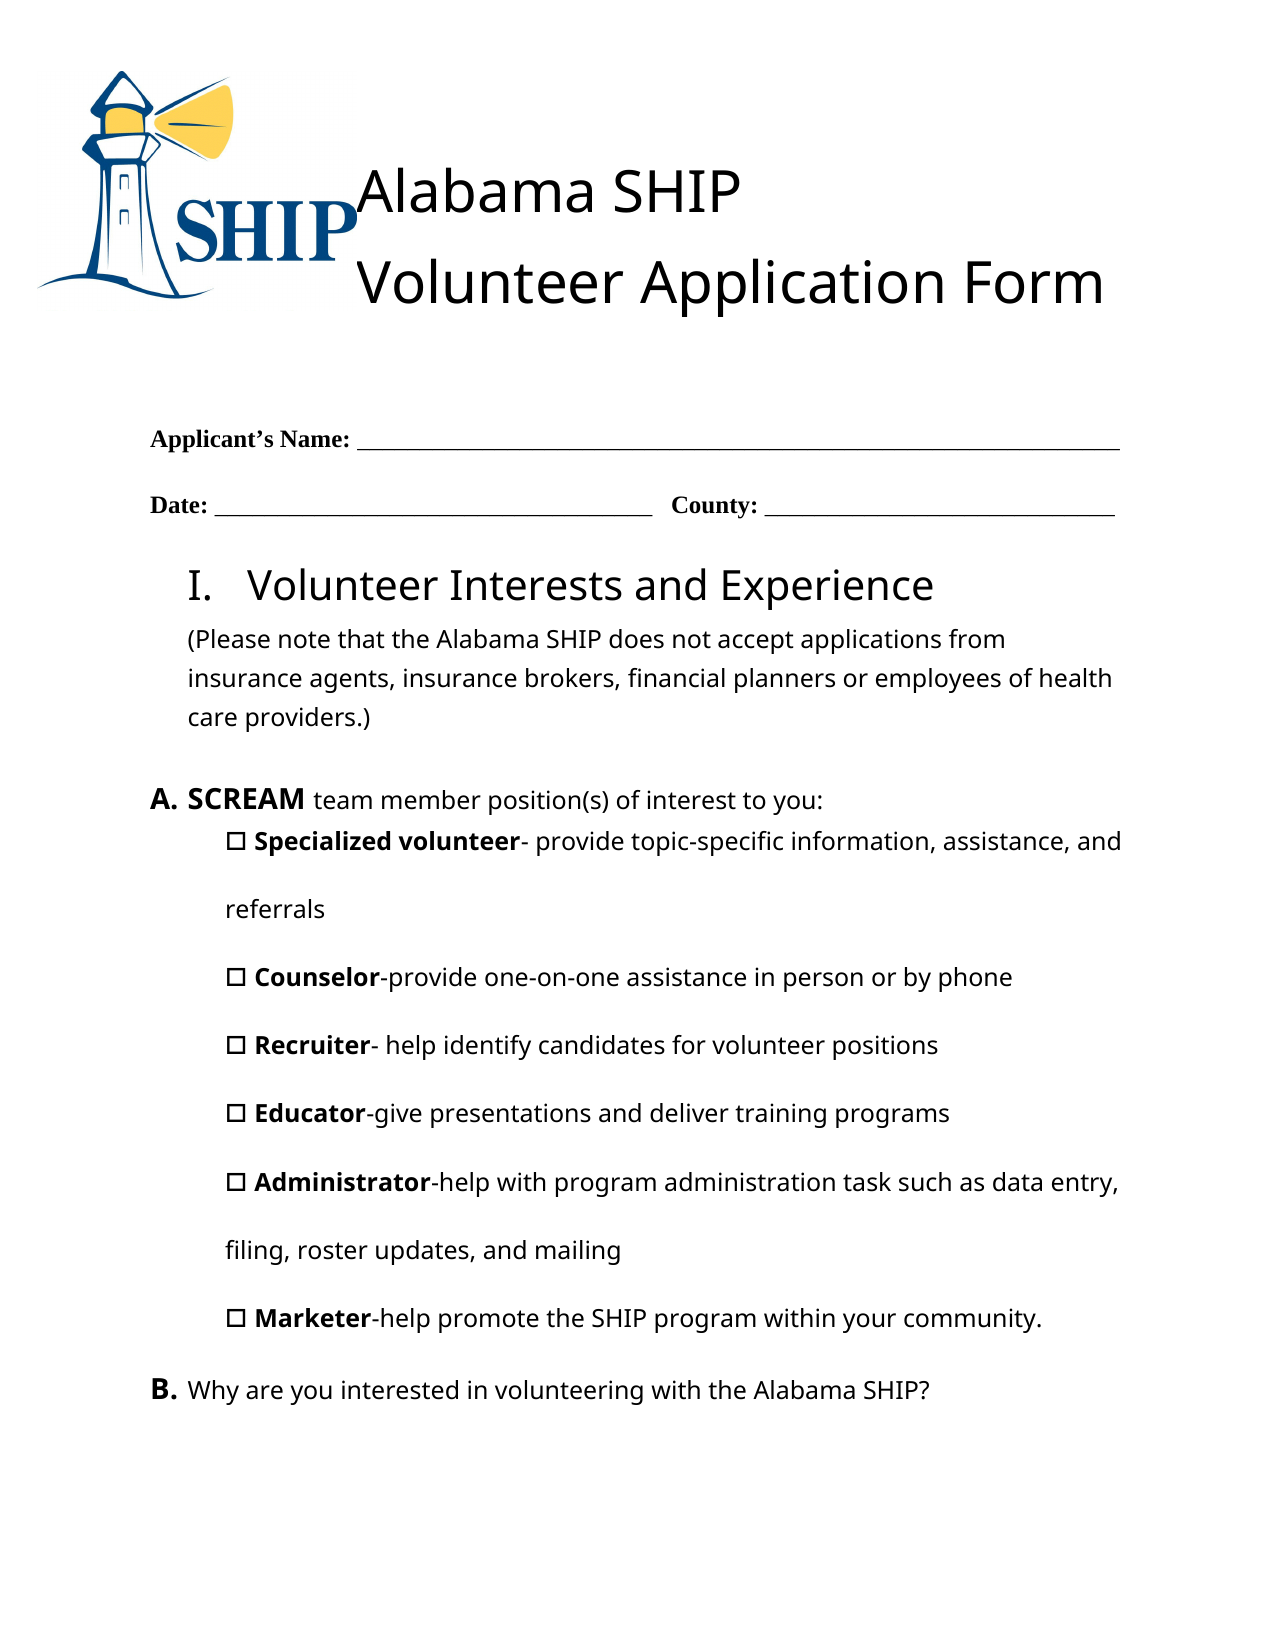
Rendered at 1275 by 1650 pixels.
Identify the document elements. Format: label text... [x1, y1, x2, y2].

list Specialized volunteer- provide topic-specific information, assistance, and referrals [225, 824, 1125, 926]
text Applicant’s Name: _____________________________________________________________ [150, 424, 1125, 453]
text SHIP [357, 150, 1125, 229]
list Why are you interested in volunteering with the Alabama SHIP? [150, 1369, 1125, 1408]
list Educator-give presentations and deliver training programs [225, 1096, 1125, 1130]
list SCREAM team member position(s) of interest to you: [150, 778, 1125, 818]
picture [37, 71, 357, 311]
list Volunteer Interests and Experience [187, 556, 1125, 613]
list Administrator-help with program administration task such as data entry, filing, roster updates, and mailing [225, 1164, 1125, 1266]
text Volunteer Application Form [150, 241, 1125, 321]
list Counselor-provide one-on-one assistance in person or by phone [225, 960, 1125, 994]
text (Please note that the Alabama SHIP does not accept applications from insurance agents, insurance brokers, financial planners or employees of health care providers.) [187, 621, 1125, 734]
list Recruiter- help identify candidates for volunteer positions [225, 1028, 1125, 1062]
text Date: ___________________________________ County: ____________________________ [150, 490, 1125, 519]
list Marketer-help promote the SHIP program within your community. [225, 1301, 1125, 1334]
